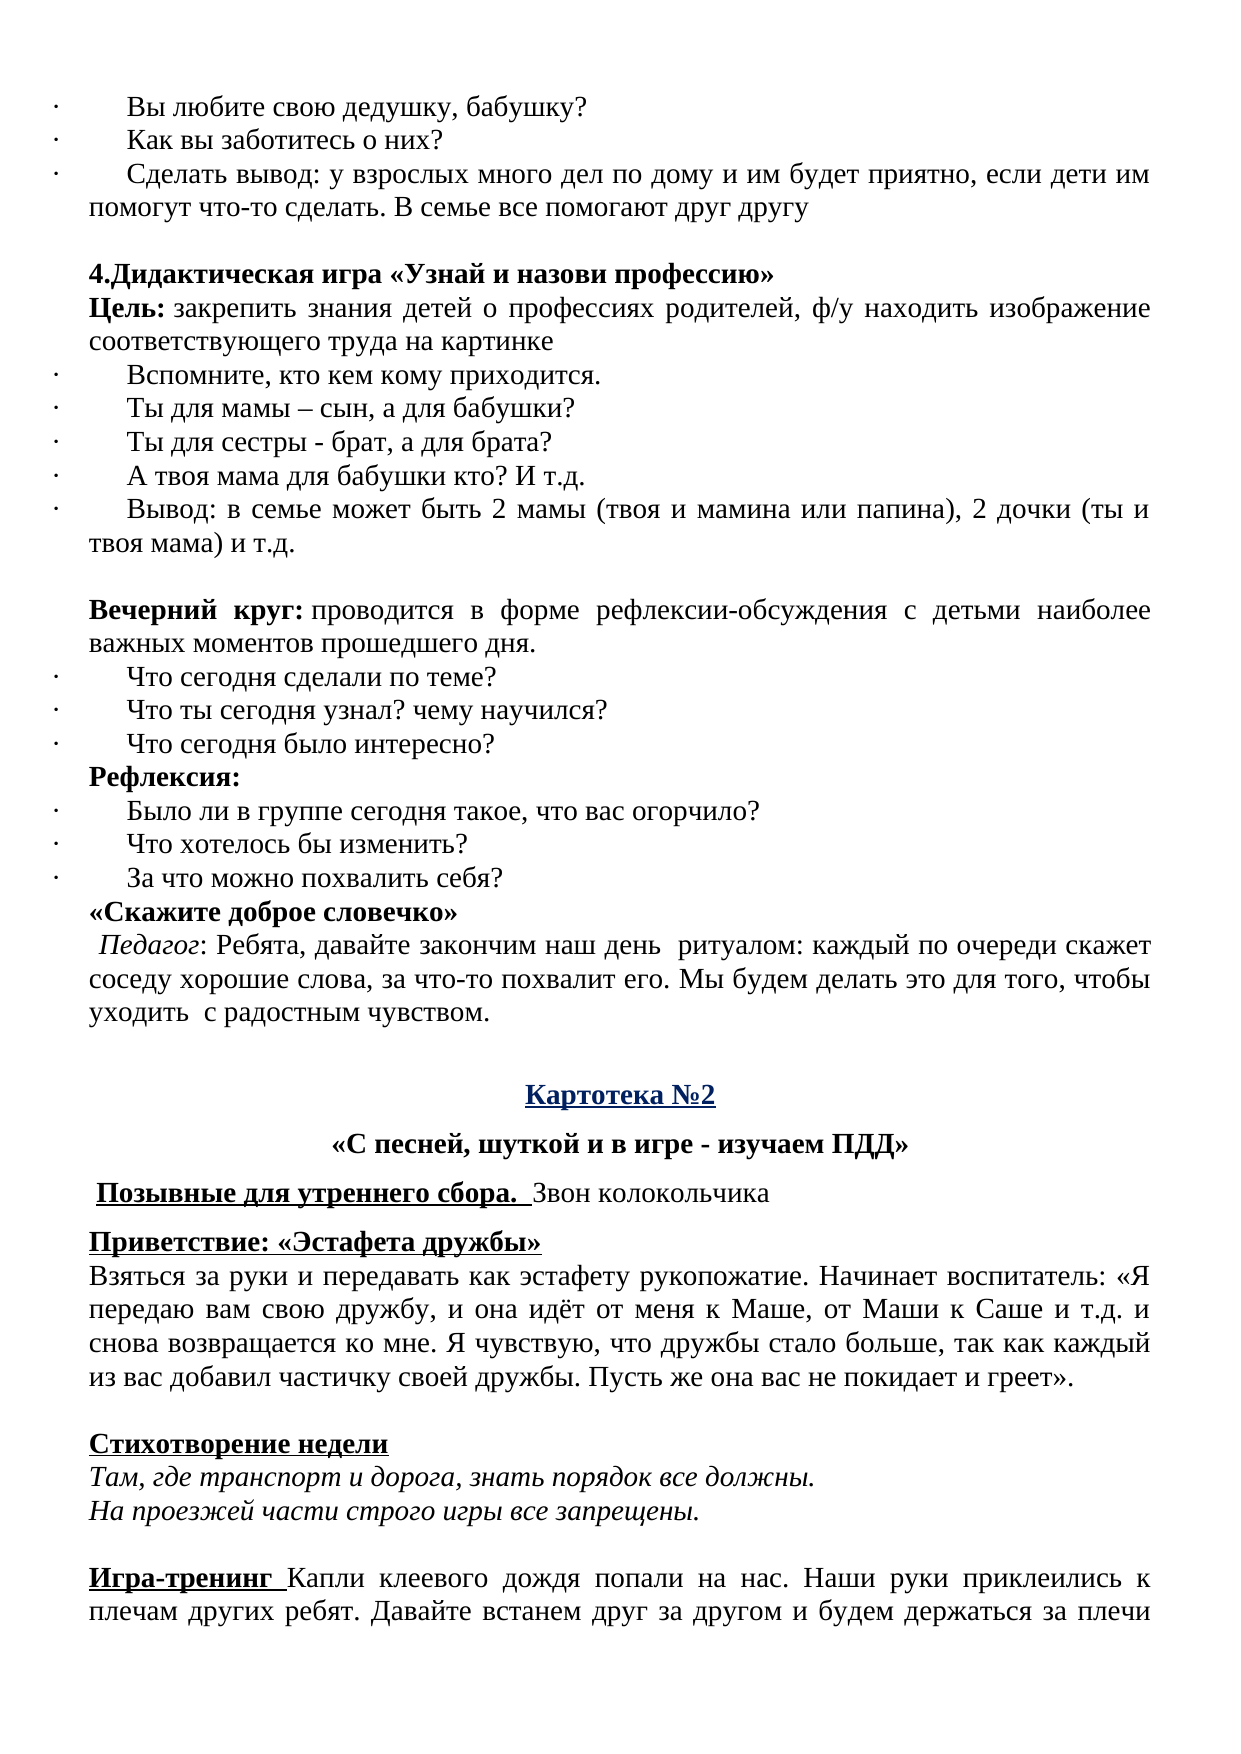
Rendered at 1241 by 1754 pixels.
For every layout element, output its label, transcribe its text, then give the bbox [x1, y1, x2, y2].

text · Вывод: в семье может быть 2 мамы (твоя и мамина или папина), 2 дочки (ты и твоя мама) и т.д. [51, 491, 1152, 558]
text Педагог: Ребята, давайте закончим наш день ритуалом: каждый по очереди скажет соседу хорошие слова, за что-то похвалит его. Мы будем делать это для того, чтобы уходить с радостным чувством. [89, 927, 1152, 1028]
text · Сделать вывод: у взрослых много дел по дому и им будет приятно, если дети им помогут что-то сделать. В семье все помогают друг другу [51, 156, 1152, 223]
text · Что хотелось бы изменить? [51, 827, 1152, 860]
text · Что ты сегодня узнал? чему научился? [51, 692, 1152, 726]
text Вечерний круг: проводится в форме рефлексии-обсуждения с детьми наиболее важных моментов прошедшего дня. [89, 592, 1152, 659]
text · За что можно похвалить себя? [51, 860, 1152, 894]
text «С песней, шуткой и в игре - изучаем ПДД» [89, 1126, 1152, 1160]
text На проезжей части строго игры все запрещены. [89, 1493, 1152, 1526]
text · Что сегодня было интересно? [51, 726, 1152, 759]
text Рефлексия: [89, 759, 1152, 793]
text · Вспомните, кто кем кому приходится. [51, 357, 1152, 391]
text · Вы любите свою дедушку, бабушку? [51, 89, 1152, 122]
text Цель: закрепить знания детей о профессиях родителей, ф/у находить изображение соответствующего труда на картинке [89, 290, 1152, 357]
text · Как вы заботитесь о них? [51, 122, 1152, 156]
text · Было ли в группе сегодня такое, что вас огорчило? [51, 793, 1152, 827]
text · А твоя мама для бабушки кто? И т.д. [51, 458, 1152, 491]
text Стихотворение недели [89, 1426, 1152, 1459]
text «Скажите доброе словечко» [89, 894, 1152, 927]
text · Ты для мамы – сын, а для бабушки? [51, 391, 1152, 424]
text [89, 1560, 1152, 1627]
text Картотека №2 [89, 1077, 1152, 1111]
text 4.Дидактическая игра «Узнай и назови профессию» [89, 256, 1152, 290]
text Там, где транспорт и дорога, знать порядок все должны. [89, 1459, 1152, 1493]
text Приветствие: «Эстафета дружбы» [89, 1224, 1152, 1258]
text Позывные для утреннего сбора. Звон колокольчика [89, 1175, 1152, 1209]
text · Что сегодня сделали по теме? [51, 659, 1152, 692]
text Взяться за руки и передавать как эстафету рукопожатие. Начинает воспитатель: «Я передаю вам свою дружбу, и она идёт от меня к Маше, от Маши к Саше и т.д. и снова возвращается ко мне. Я чувствую, что дружбы стало больше, так как каждый из вас добавил частичку своей дружбы. Пусть же она вас не покидает и греет». [89, 1258, 1152, 1392]
text · Ты для сестры - брат, а для брата? [51, 424, 1152, 458]
